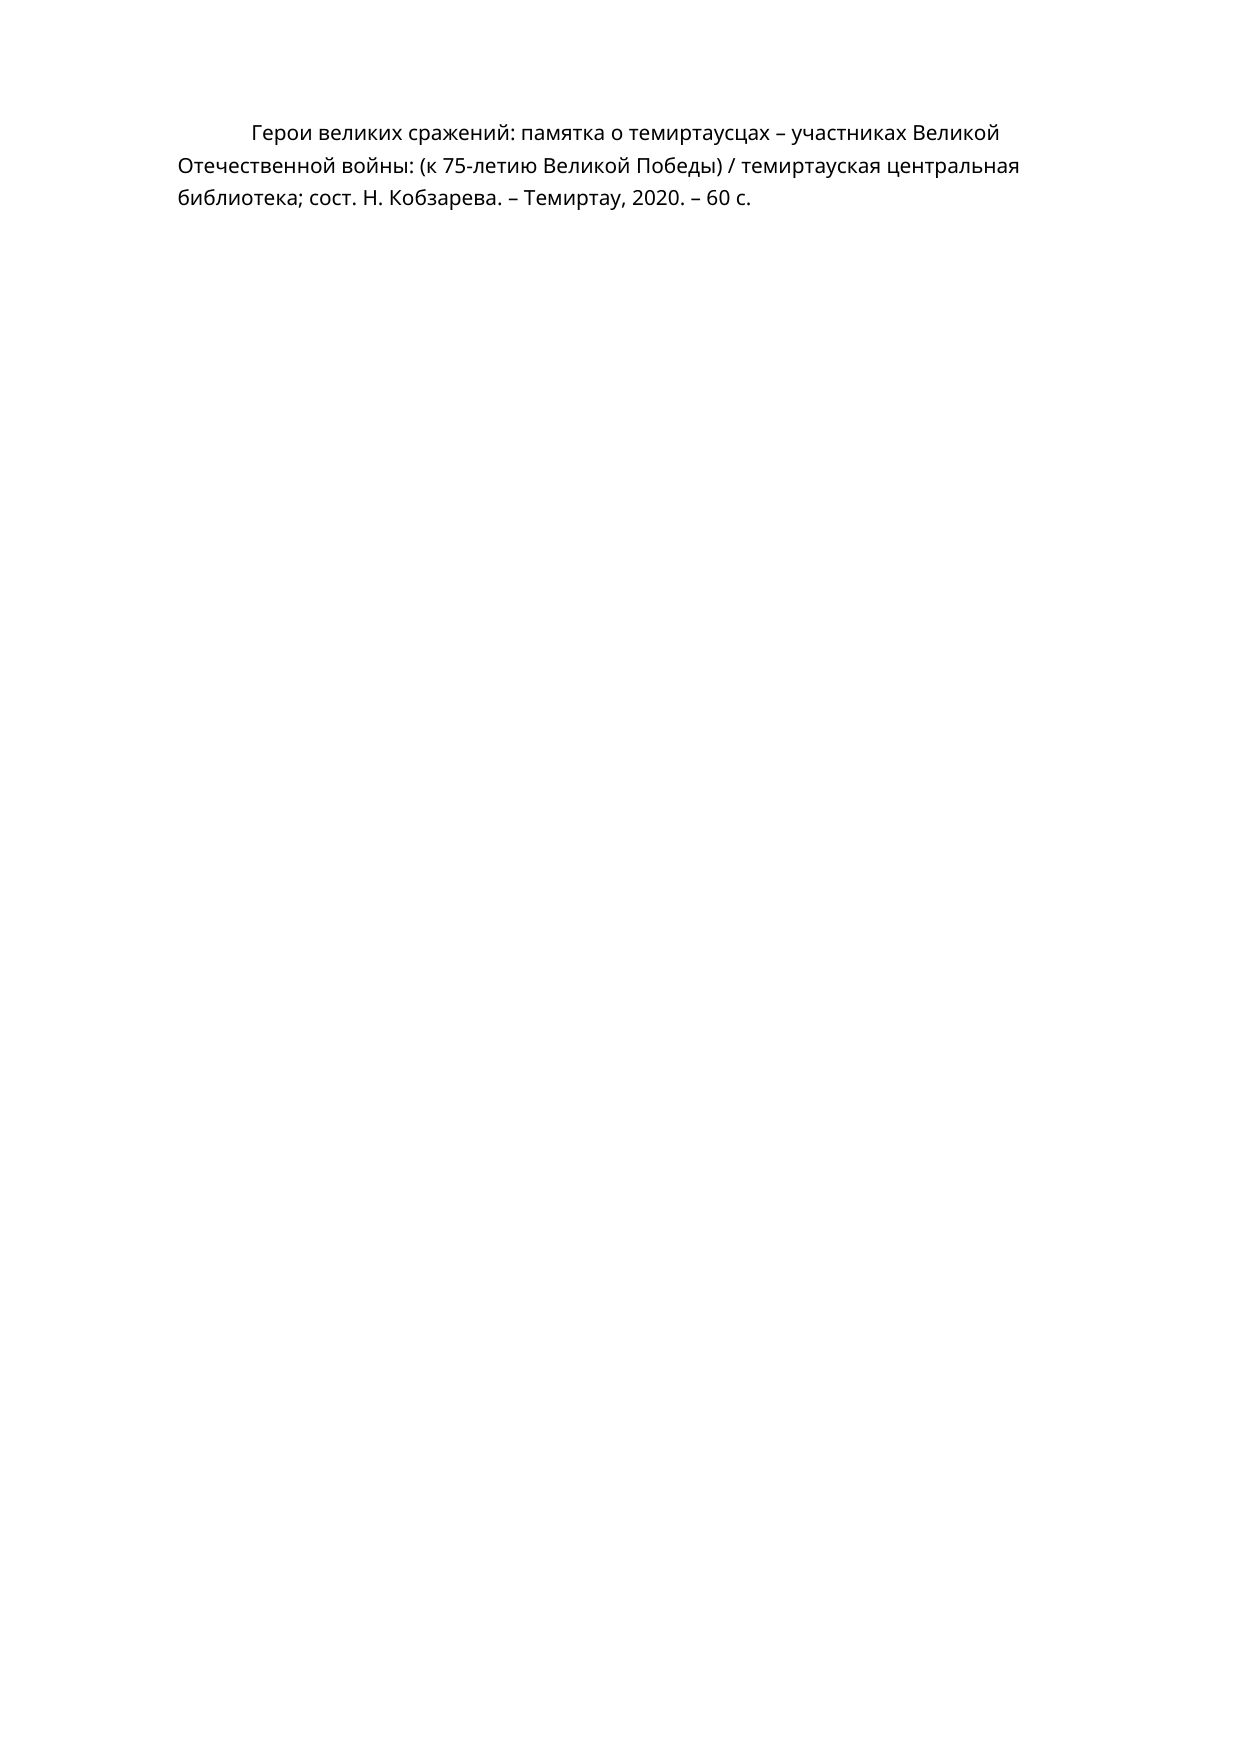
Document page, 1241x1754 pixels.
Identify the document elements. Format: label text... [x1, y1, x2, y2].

text Герои великих сражений: памятка о темиртаусцах – участниках Великой Отечественной войны: (к 75-летию Великой Победы) / темиртауская центральная библиотека; сост. Н. Кобзарева. – Темиртау, 2020. – 60 с. [177, 118, 1152, 212]
